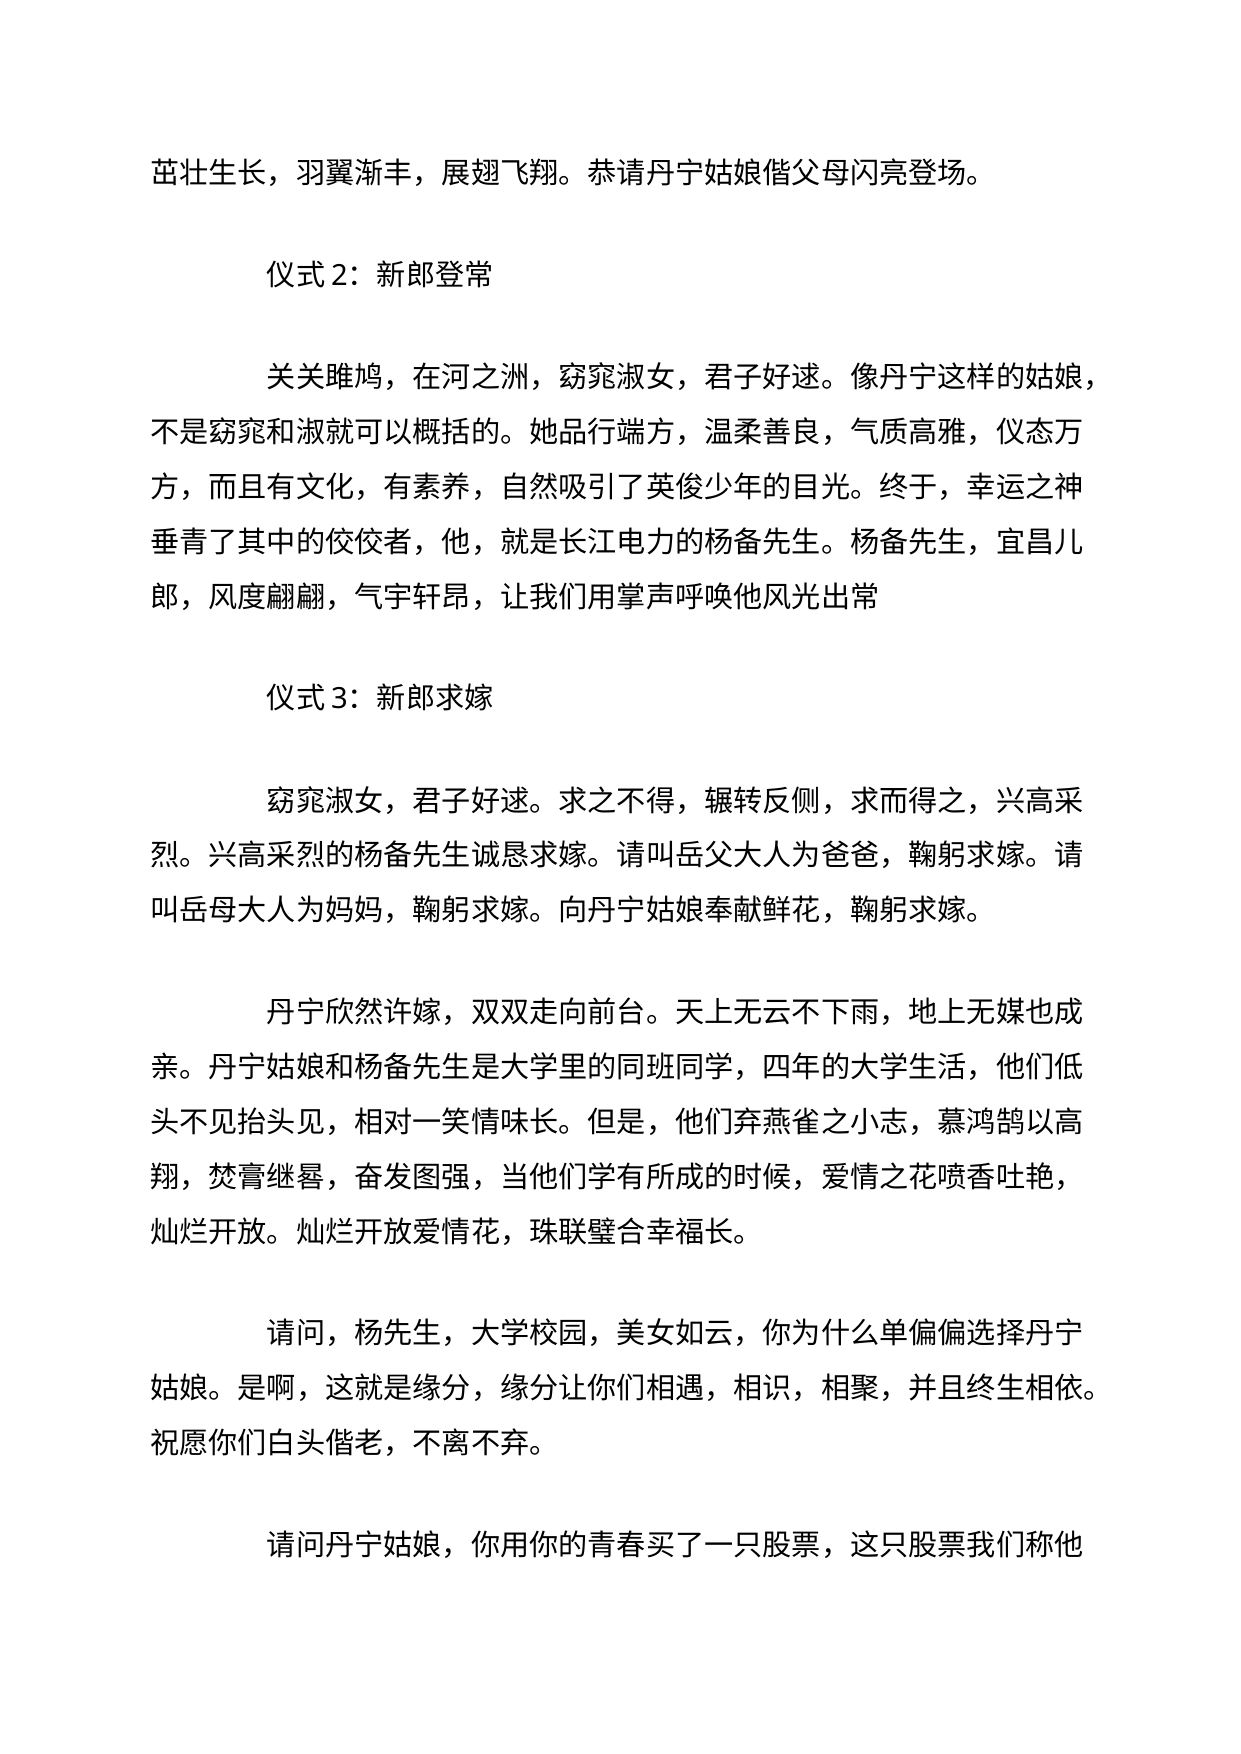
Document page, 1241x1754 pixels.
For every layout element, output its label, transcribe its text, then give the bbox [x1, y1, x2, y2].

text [150, 150, 1090, 192]
text 窈窕淑女，君子好逑。求之不得，辗转反侧，求而得之，兴高采烈。兴高采烈的杨备先生诚恳求嫁。请叫岳父大人为爸爸，鞠躬求嫁。请叫岳母大人为妈妈，鞠躬求嫁。向丹宁姑娘奉献鲜花，鞠躬求嫁。 [150, 777, 1090, 929]
text 仪式3：新郎求嫁 [150, 675, 1090, 717]
text 仪式2：新郎登常 [150, 252, 1090, 294]
text 关关雎鸠，在河之洲，窈窕淑女，君子好逑。像丹宁这样的姑娘，不是窈窕和淑就可以概括的。她品行端方，温柔善良，气质高雅，仪态万方，而且有文化，有素养，自然吸引了英俊少年的目光。终于，幸运之神垂青了其中的佼佼者，他，就是长江电力的杨备先生。杨备先生，宜昌儿郎，风度翩翩，气宇轩昂，让我们用掌声呼唤他风光出常 [150, 354, 1090, 616]
text 丹宁欣然许嫁，双双走向前台。天上无云不下雨，地上无媒也成亲。丹宁姑娘和杨备先生是大学里的同班同学，四年的大学生活，他们低头不见抬头见，相对一笑情味长。但是，他们弃燕雀之小志，慕鸿鹄以高翔，焚膏继晷，奋发图强，当他们学有所成的时候，爱情之花喷香吐艳，灿烂开放。灿烂开放爱情花，珠联璧合幸福长。 [150, 989, 1090, 1251]
text 请问，杨先生，大学校园，美女如云，你为什么单偏偏选择丹宁姑娘。是啊，这就是缘分，缘分让你们相遇，相识，相聚，并且终生相依。祝愿你们白头偕老，不离不弃。 [150, 1310, 1090, 1462]
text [150, 1522, 1090, 1564]
